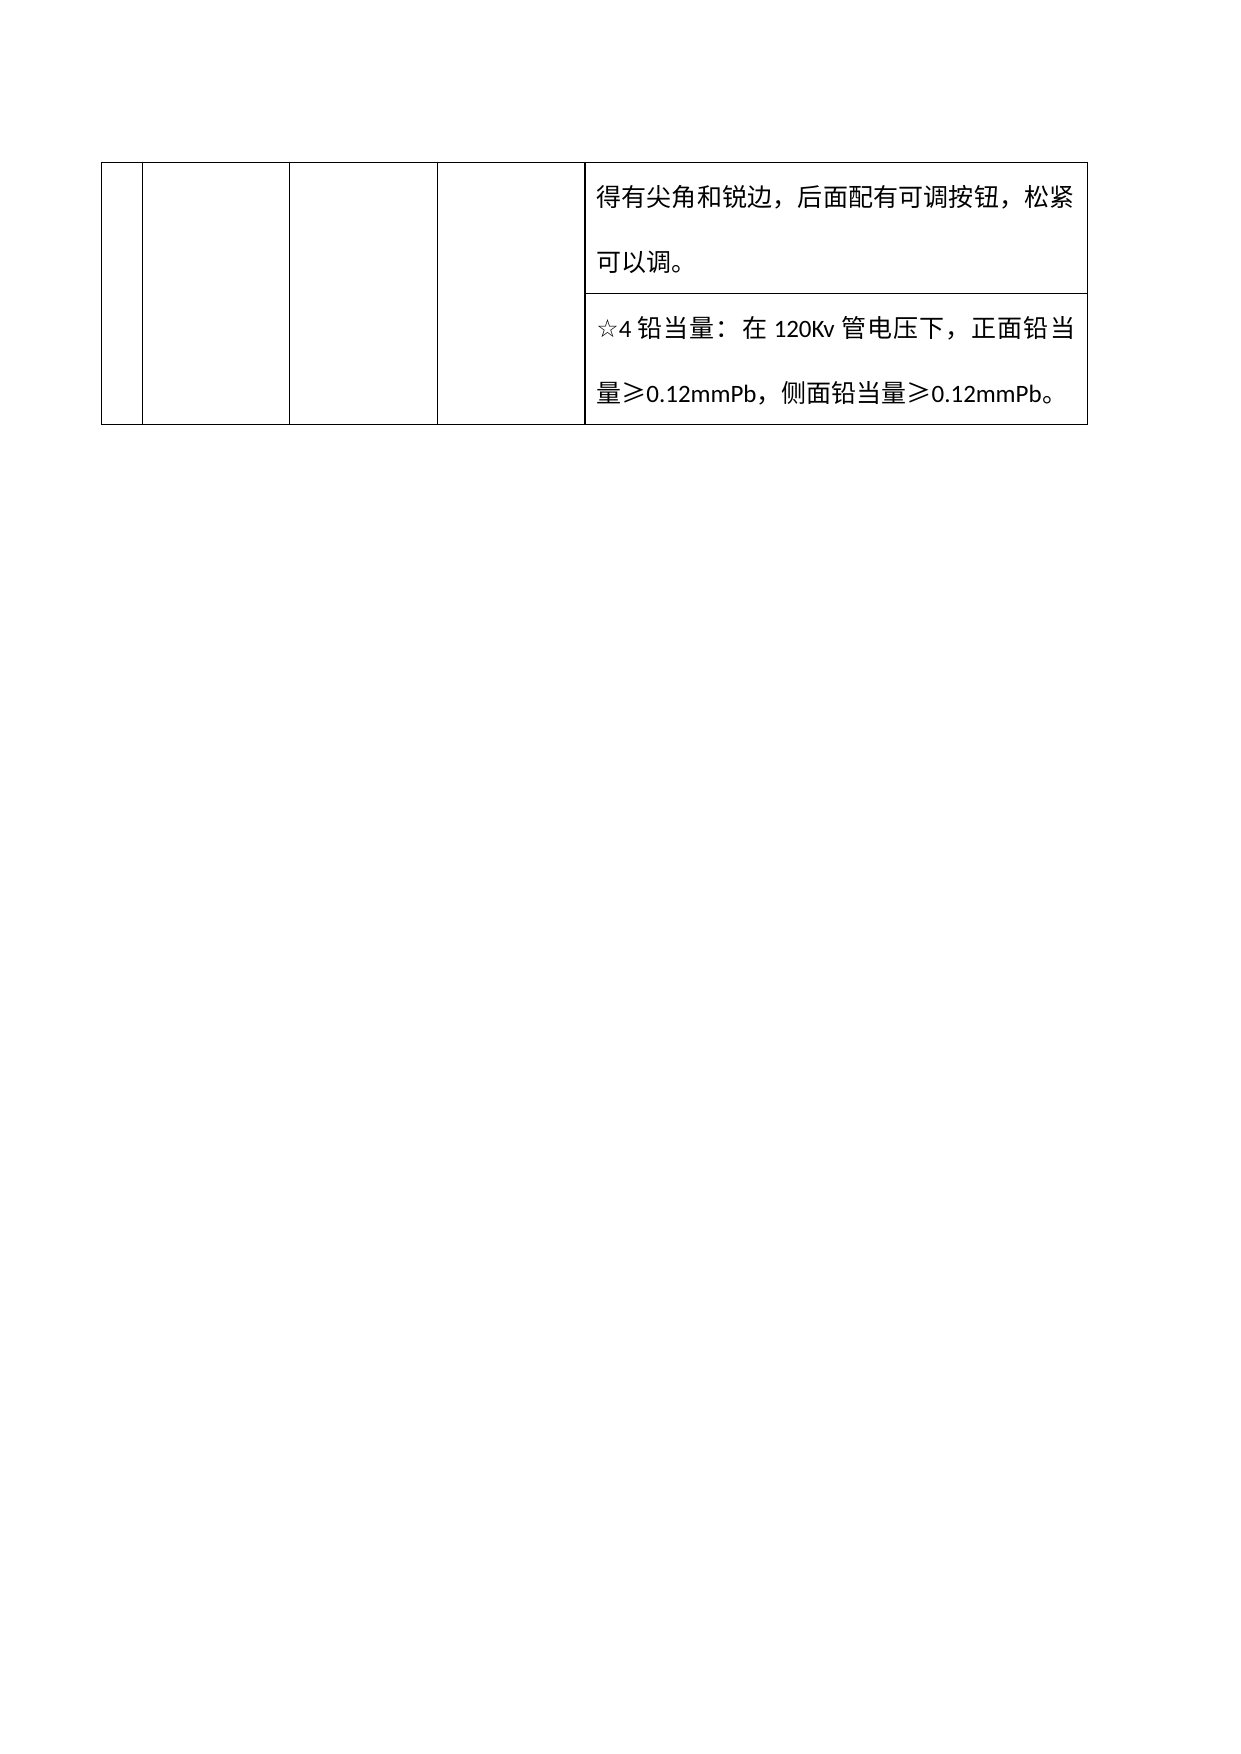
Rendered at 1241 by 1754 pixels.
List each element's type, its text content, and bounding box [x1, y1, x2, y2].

table_cell ☆4铅当量：在120Kv管电压下，正面铅当量≥0.12mmPb，侧面铅当量≥0.12mmPb。 [586, 294, 1087, 424]
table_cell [586, 163, 1087, 293]
